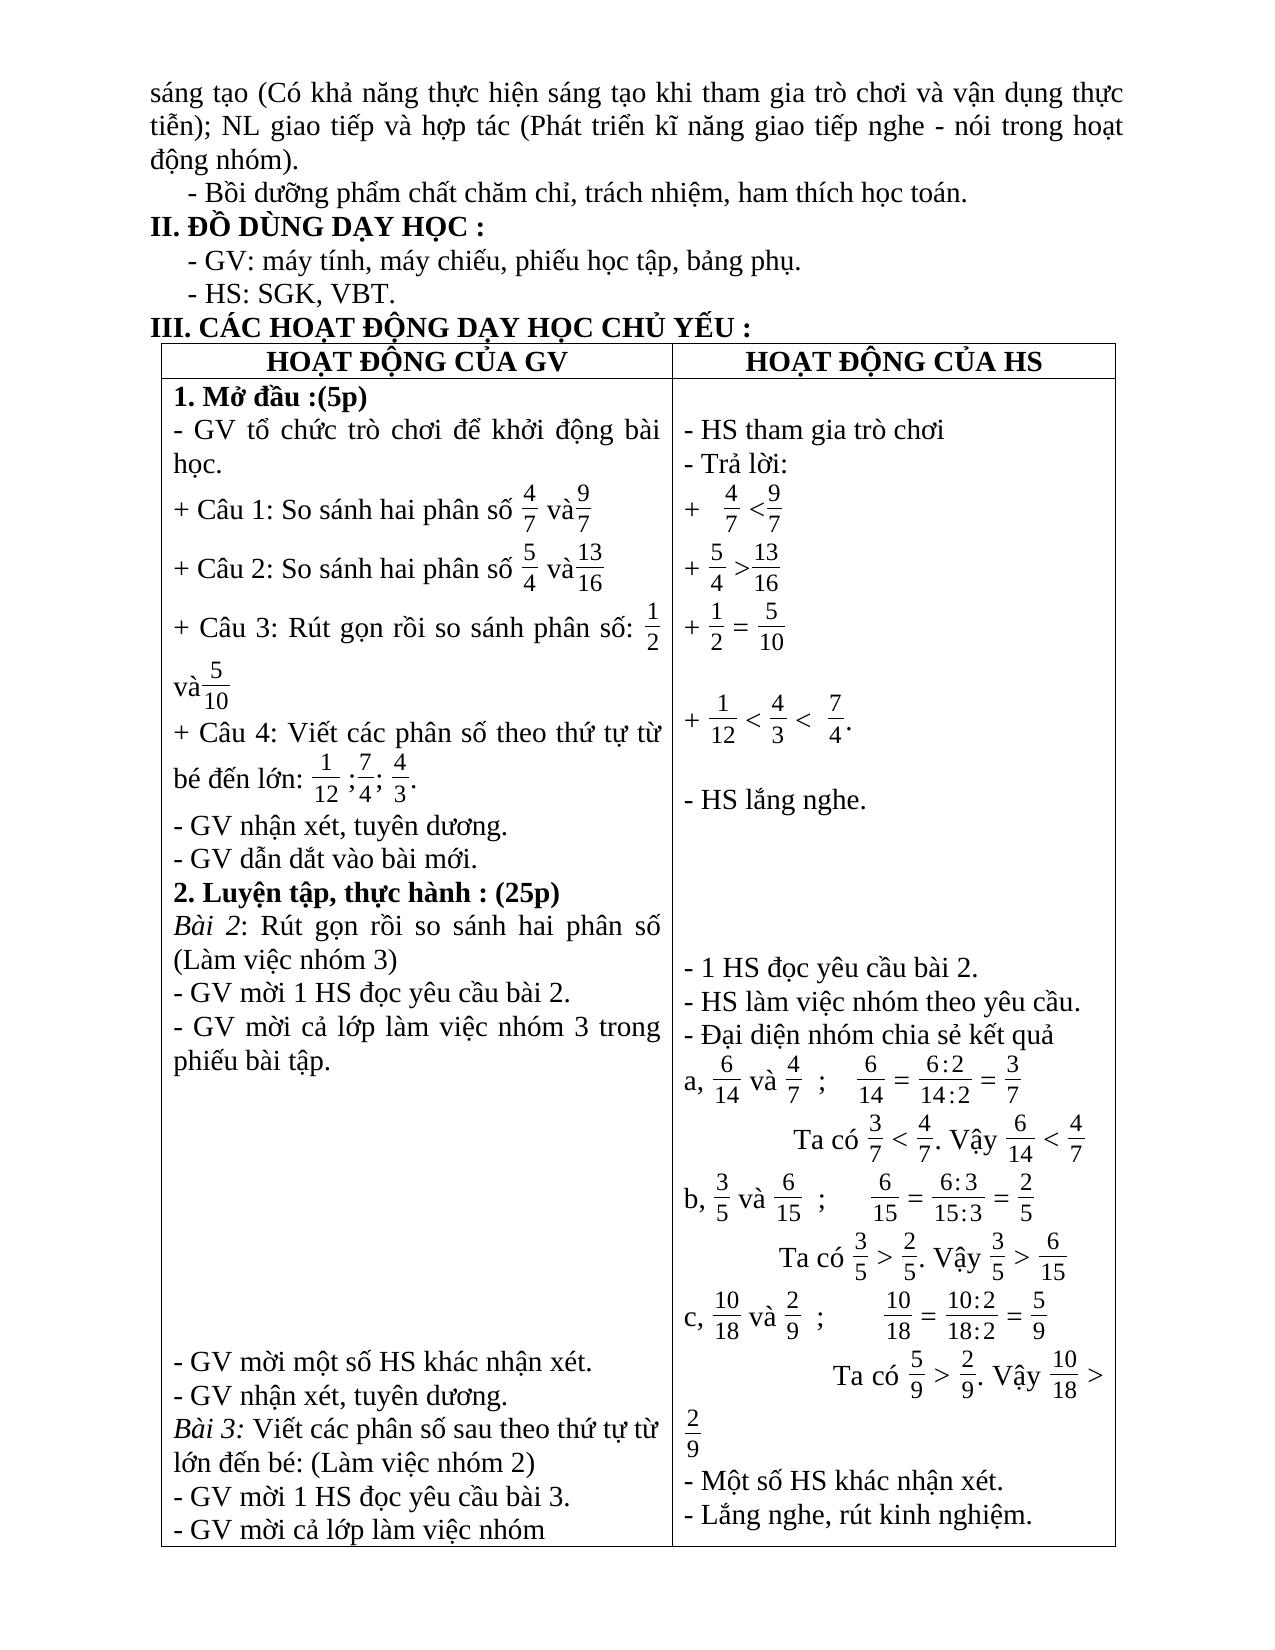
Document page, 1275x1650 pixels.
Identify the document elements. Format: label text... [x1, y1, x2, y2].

text II. ĐỒ DÙNG DẠY HỌC : [150, 209, 1125, 243]
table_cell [673, 379, 1115, 1546]
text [150, 75, 1125, 176]
text - HS: SGK, VBT. [150, 276, 1125, 310]
text - GV: máy tính, máy chiếu, phiếu học tập, bảng phụ. [150, 243, 1125, 276]
table_header HOẠT ĐỘNG CỦA HS [673, 344, 1115, 378]
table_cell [162, 379, 672, 1546]
text III. CÁC HOẠT ĐỘNG DẠY HỌC CHỦ YẾU : [150, 310, 1125, 343]
table_header HOẠT ĐỘNG CỦA GV [162, 344, 672, 378]
text - Bồi dưỡng phẩm chất chăm chỉ, trách nhiệm, ham thích học toán. [150, 176, 1125, 209]
